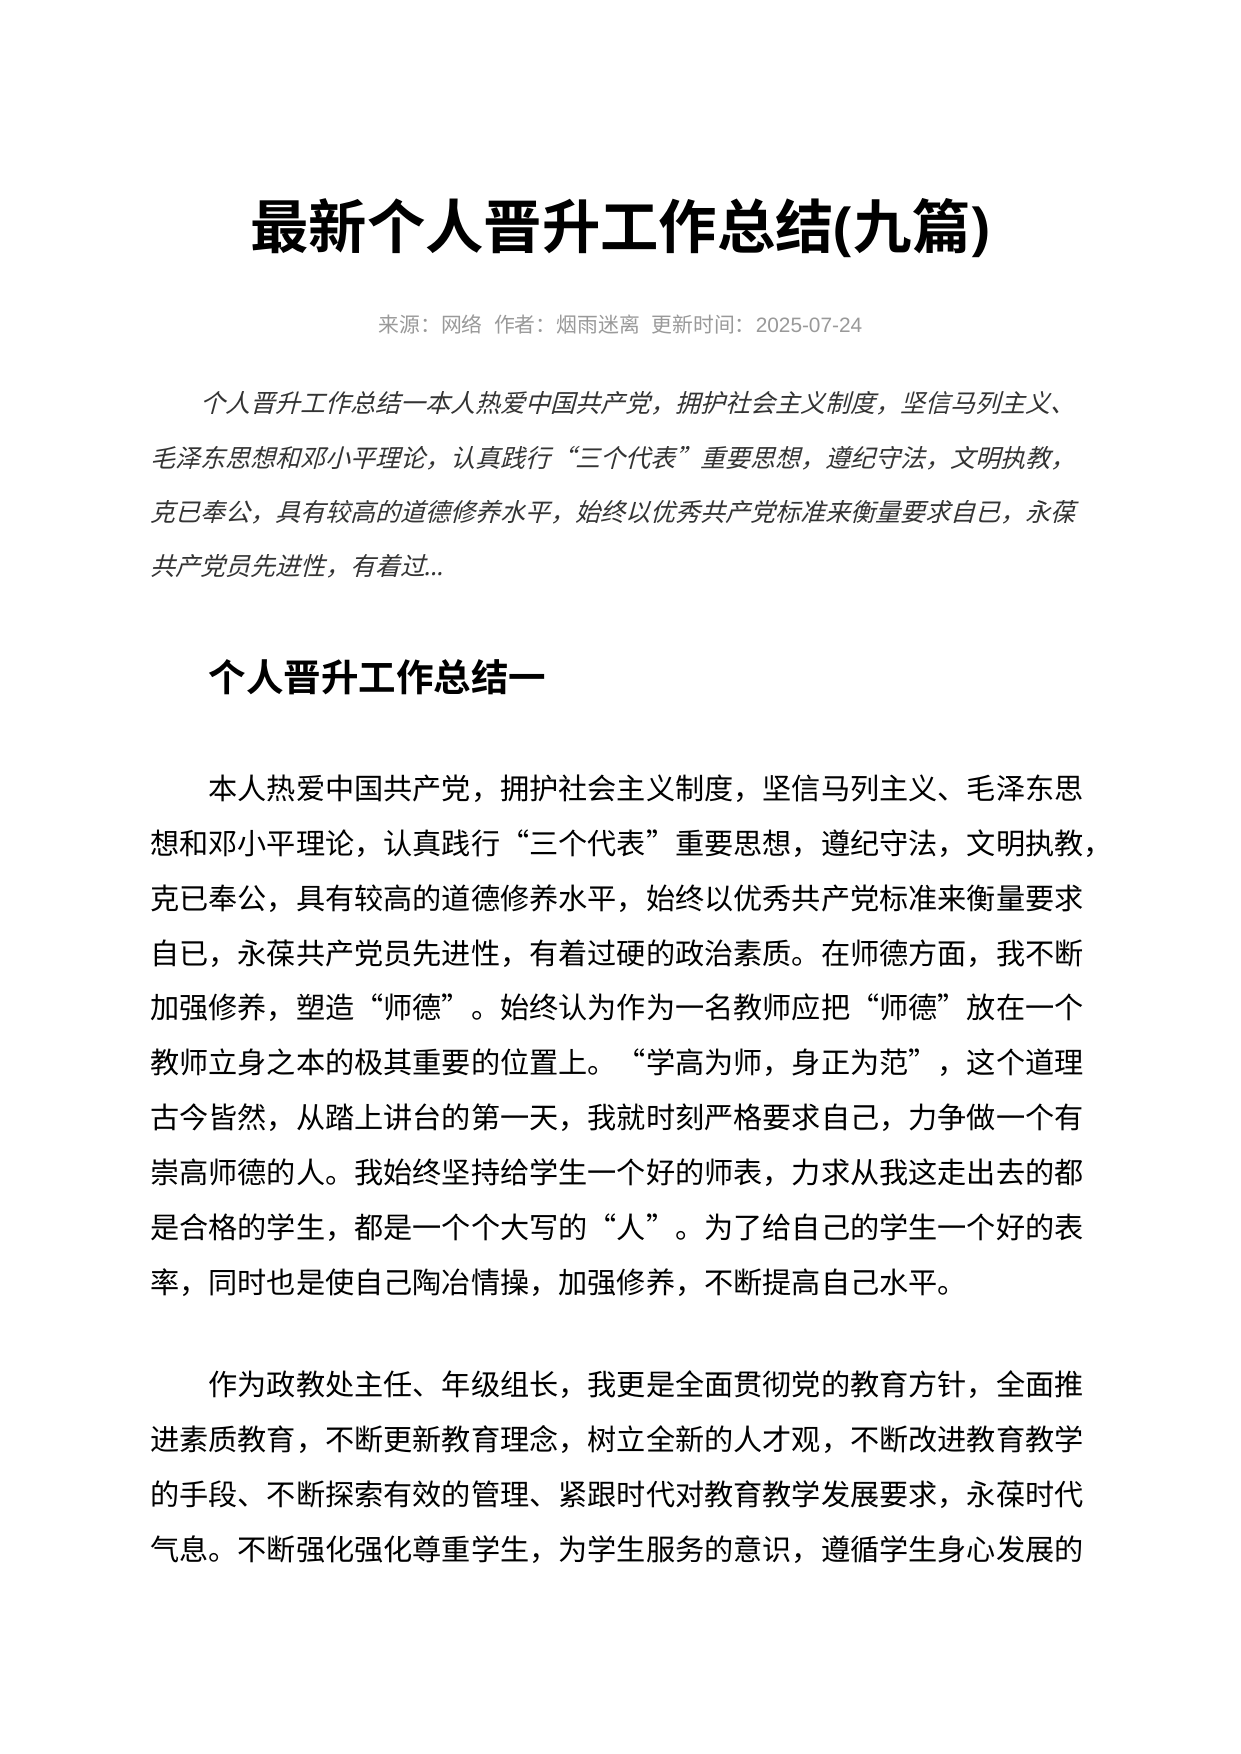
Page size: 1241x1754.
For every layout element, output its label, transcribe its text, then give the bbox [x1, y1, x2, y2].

subtitle 最新个人晋升工作总结(九篇) [150, 181, 1090, 266]
text 个人晋升工作总结一本人热爱中国共产党，拥护社会主义制度，坚信马列主义、毛泽东思想和邓小平理论，认真践行“三个代表”重要思想，遵纪守法，文明执教，克已奉公，具有较高的道德修养水平，始终以优秀共产党标准来衡量要求自已，永葆共产党员先进性，有着过... [150, 384, 1090, 583]
text 本人热爱中国共产党，拥护社会主义制度，坚信马列主义、毛泽东思想和邓小平理论，认真践行“三个代表”重要思想，遵纪守法，文明执教，克已奉公，具有较高的道德修养水平，始终以优秀共产党标准来衡量要求自已，永葆共产党员先进性，有着过硬的政治素质。在师德方面，我不断加强修养，塑造“师德”。始终认为作为一名教师应把“师德”放在一个教师立身之本的极其重要的位置上。“学高为师，身正为范”，这个道理古今皆然，从踏上讲台的第一天，我就时刻严格要求自己，力争做一个有崇高师德的人。我始终坚持给学生一个好的师表，力求从我这走出去的都是合格的学生，都是一个个大写的“人”。为了给自己的学生一个好的表率，同时也是使自己陶冶情操，加强修养，不断提高自己水平。 [150, 766, 1090, 1302]
text 来源：网络 作者：烟雨迷离 更新时间：2025-07-24 [150, 313, 1090, 337]
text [150, 1361, 1090, 1568]
text 个人晋升工作总结一 [150, 648, 1090, 702]
